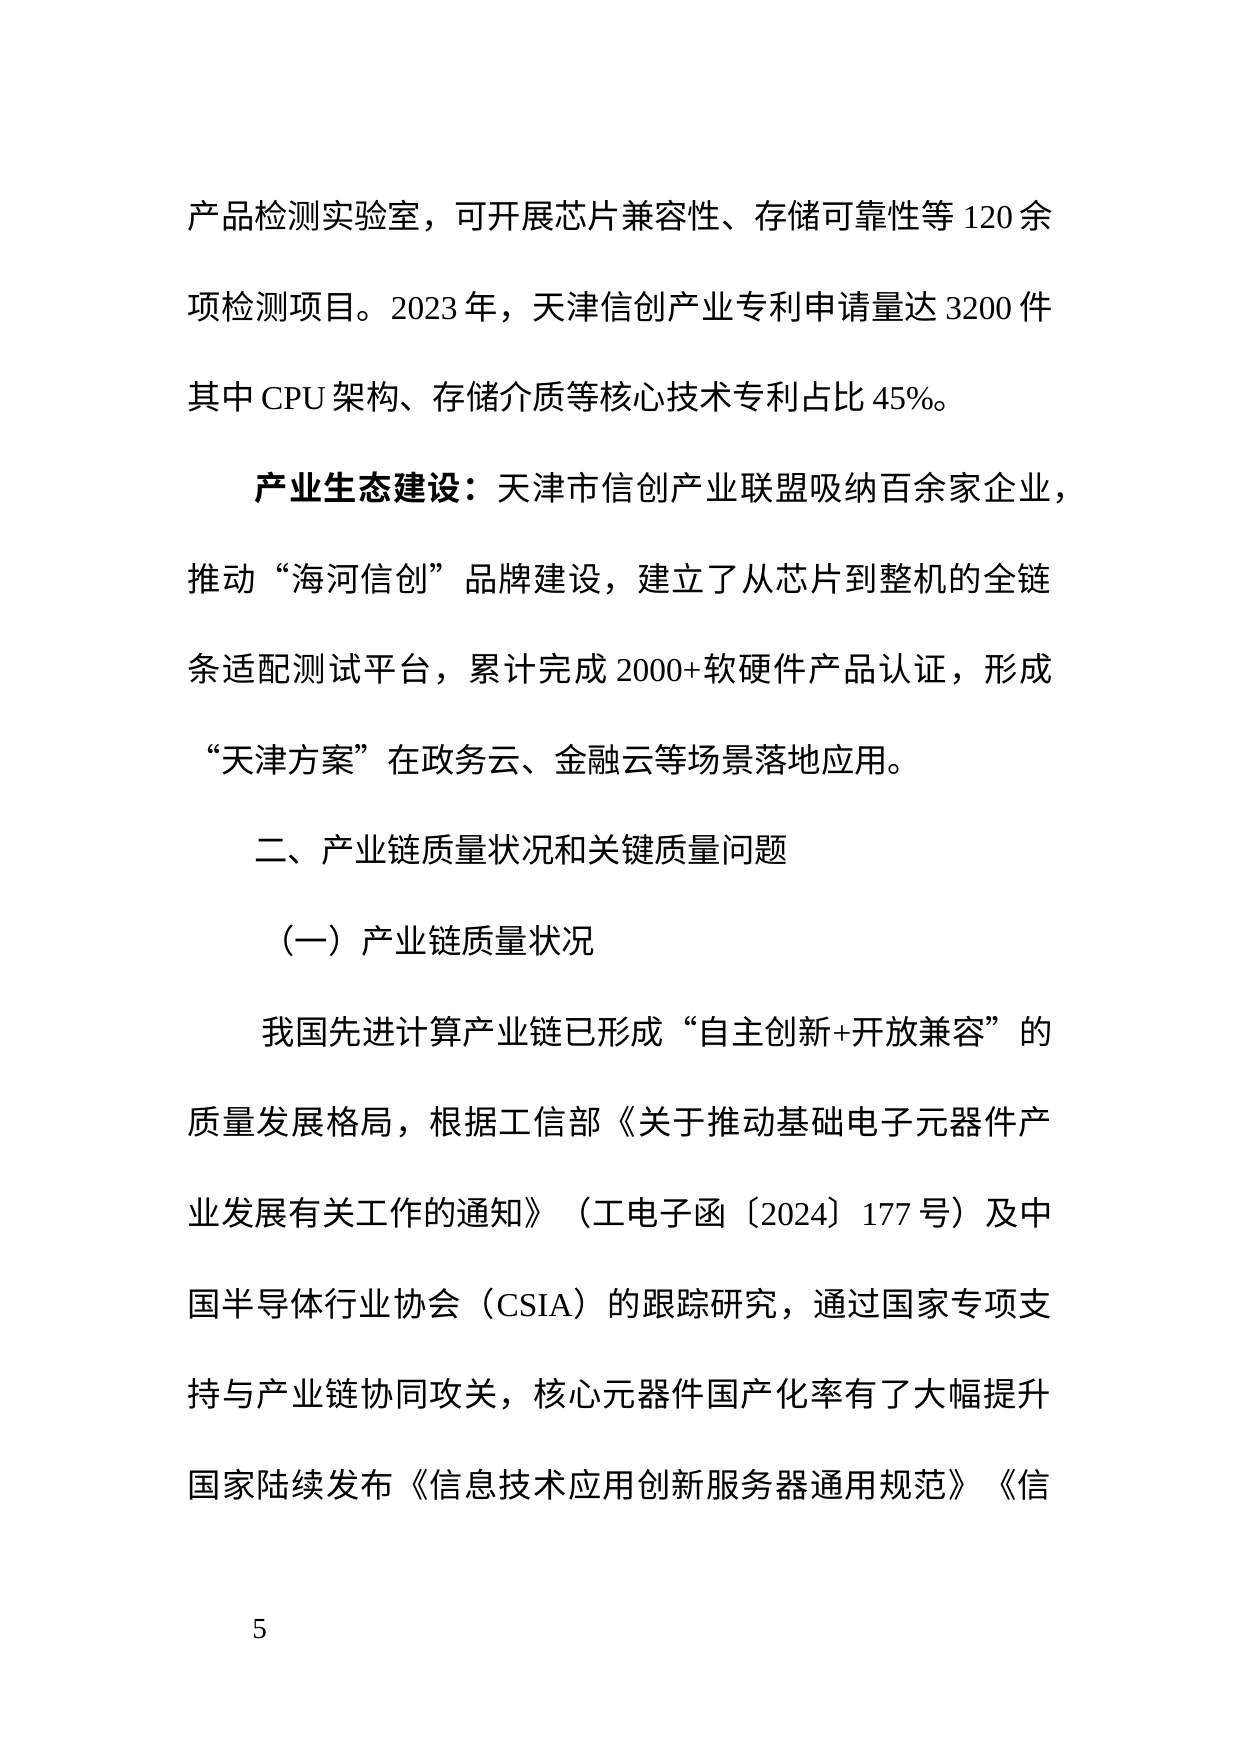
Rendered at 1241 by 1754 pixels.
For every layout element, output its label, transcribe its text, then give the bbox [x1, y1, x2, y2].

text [187, 169, 1053, 441]
text 产业生态建设：天津市信创产业联盟吸纳百余家企业，推动“海河信创”品牌建设，建立了从芯片到整机的全链条适配测试平台，累计完成2000+软硬件产品认证，形成“天津方案”在政务云、金融云等场景落地应用。 [187, 441, 1053, 803]
text （一）产业链质量状况 [187, 894, 1053, 984]
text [187, 984, 1053, 1528]
text 二、产业链质量状况和关键质量问题 [187, 803, 1053, 894]
